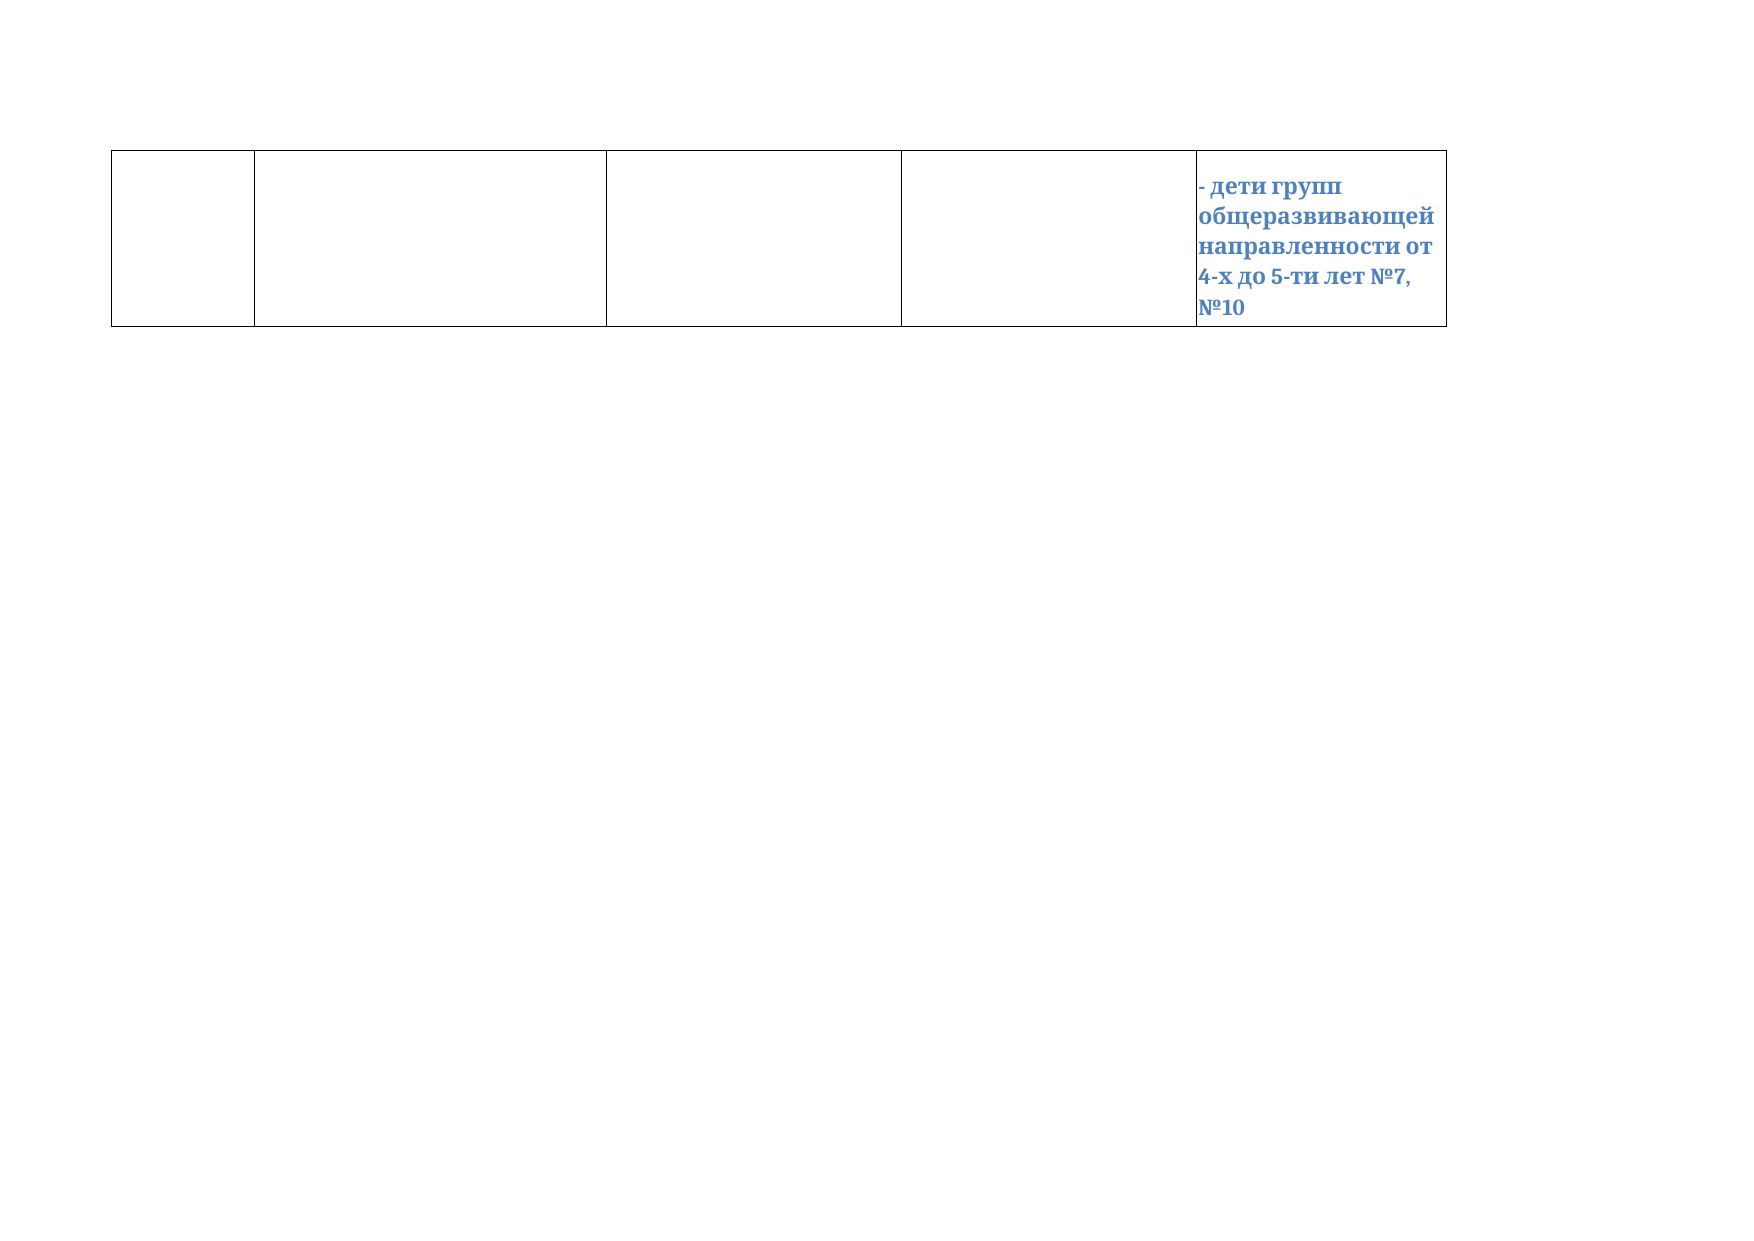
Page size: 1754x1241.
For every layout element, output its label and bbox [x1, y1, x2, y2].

table_cell [255, 151, 606, 326]
table_cell [607, 151, 901, 326]
table_cell [902, 151, 1196, 326]
